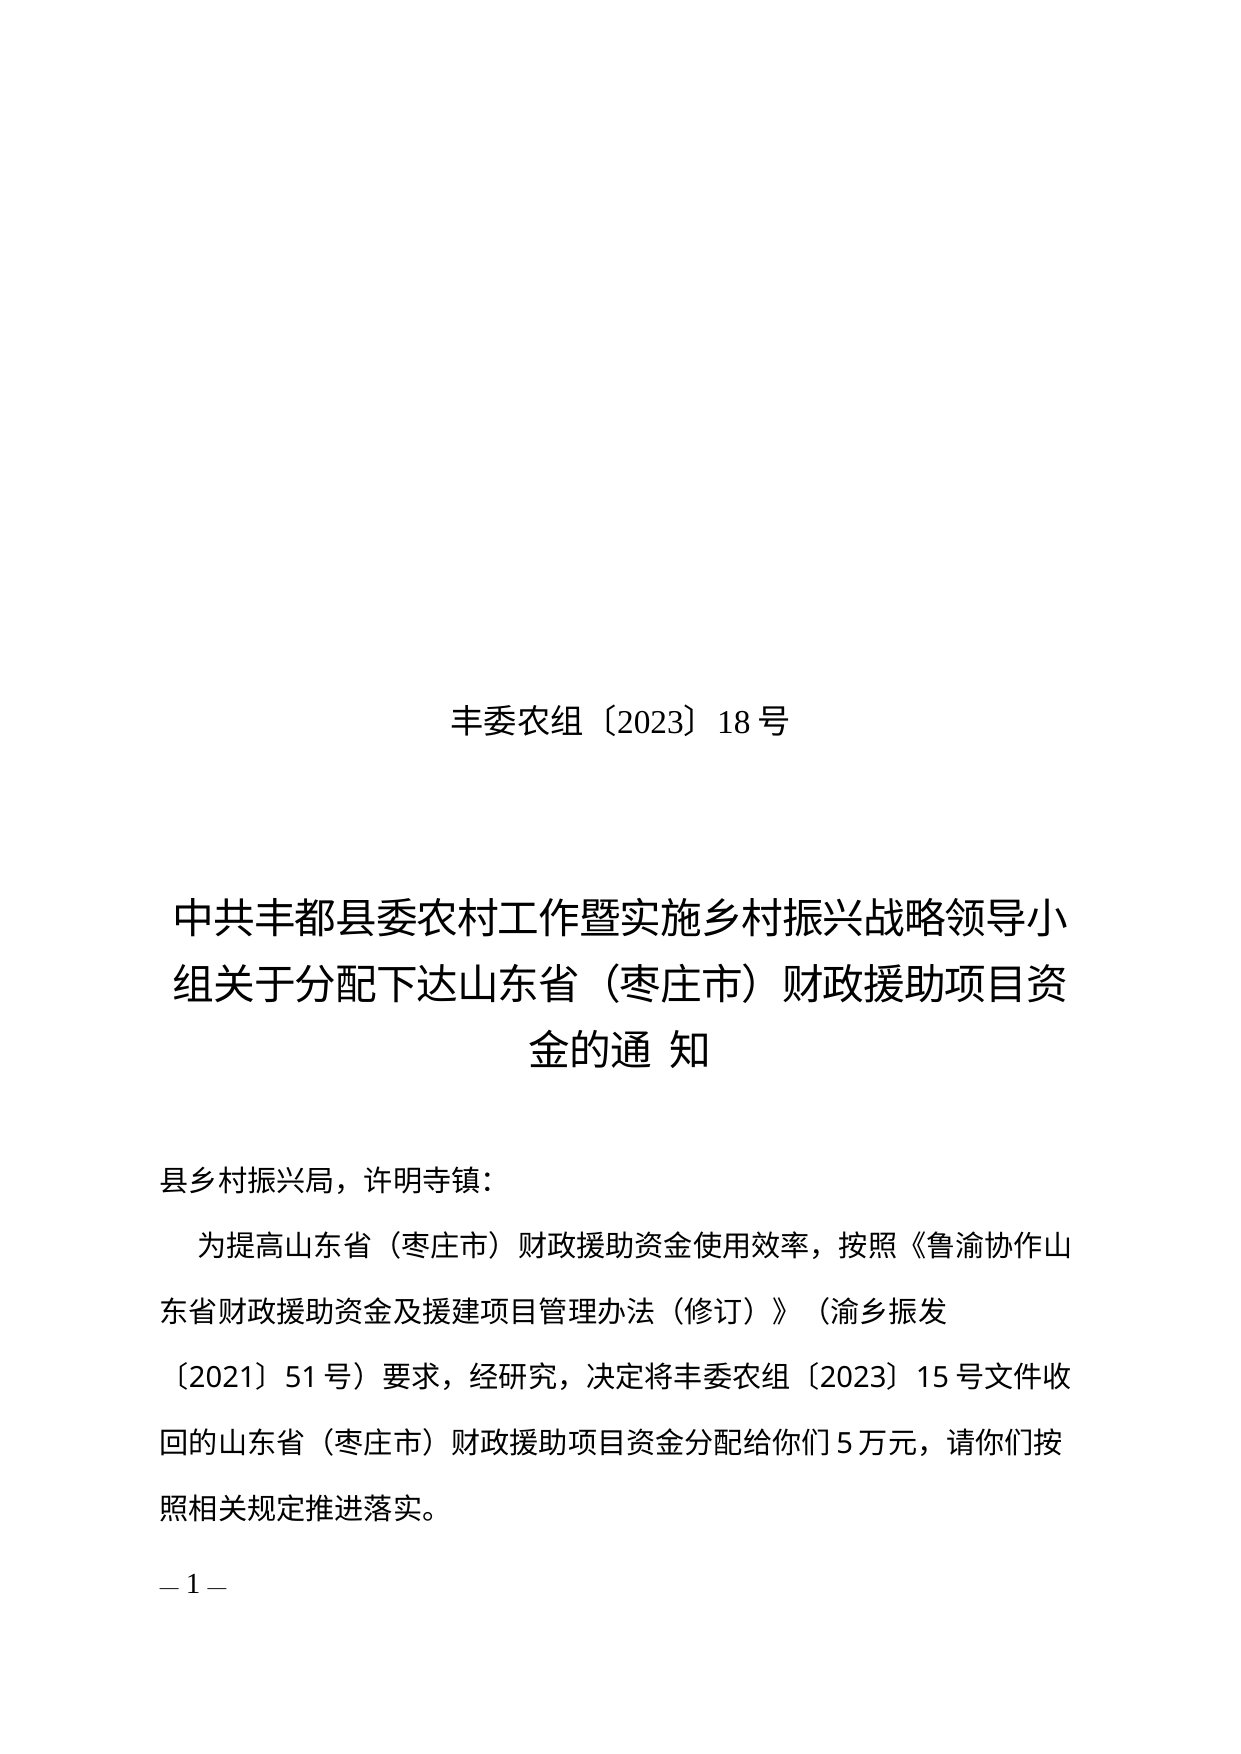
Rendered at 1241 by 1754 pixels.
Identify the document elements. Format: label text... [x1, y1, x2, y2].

text 为提高山东省（枣庄市）财政援助资金使用效率，按照《鲁渝协作山东省财政援助资金及援建项目管理办法（修订）》（渝乡振发〔2021〕51号）要求，经研究，决定将丰委农组〔2023〕15号文件收回的山东省（枣庄市）财政援助项目资金分配给你们5万元，请你们按照相关规定推进落实。 [159, 1211, 1081, 1539]
text 县乡村振兴局，许明寺镇： [159, 1145, 1081, 1211]
text 丰委农组〔2023〕18号 [159, 686, 1081, 752]
text 中共丰都县委农村工作暨实施乡村振兴战略领导小组关于分配下达山东省（枣庄市）财政援助项目资金的通 知 [159, 883, 1081, 1080]
